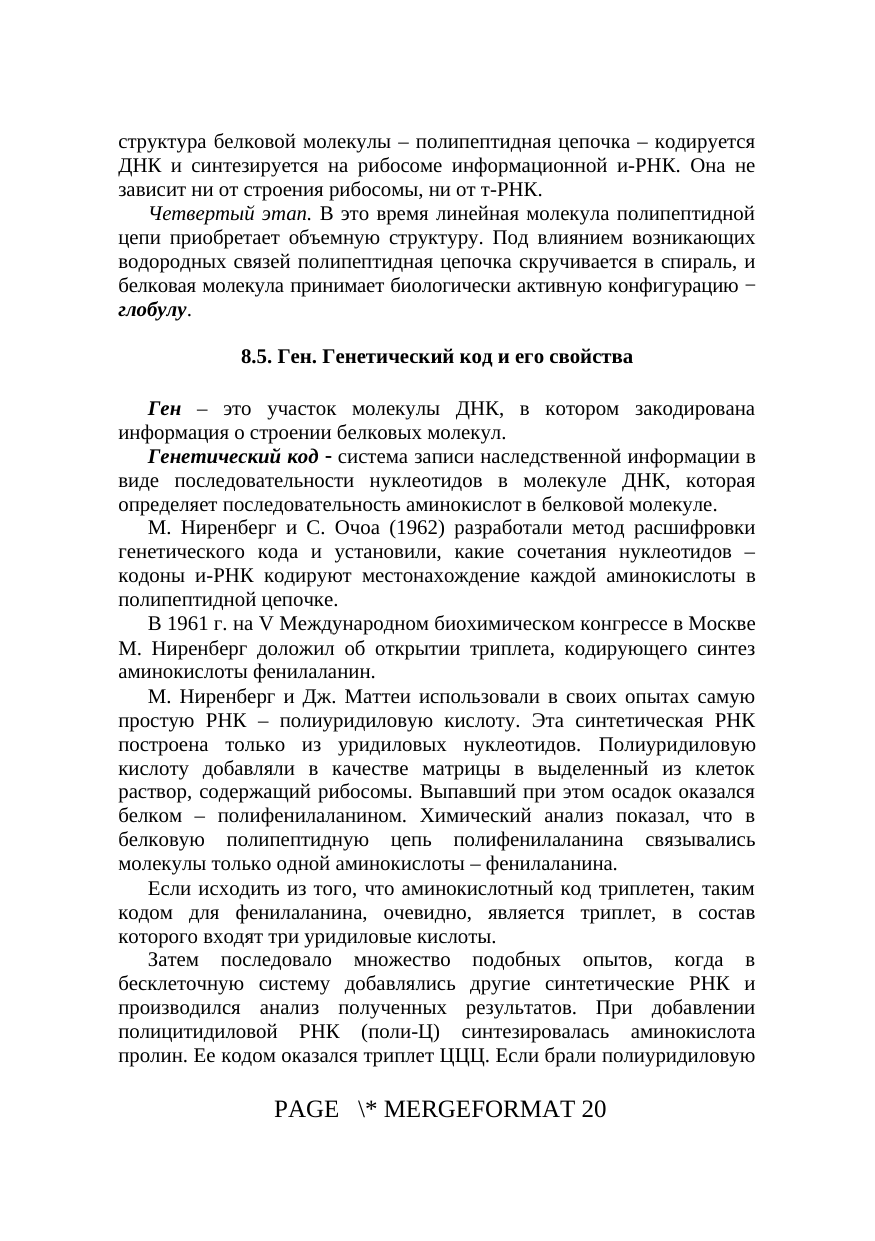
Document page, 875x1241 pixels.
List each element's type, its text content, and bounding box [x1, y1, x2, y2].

text Если исходить из того, что аминокислотный код триплетен, таким кодом для фенилаланина, очевидно, является триплет, в состав которого входят три уридиловые кислоты. [118, 876, 756, 948]
text 8.5. Ген. Генетический код и его свойства [118, 344, 756, 368]
text М. Ниренберг и С. Очоа (1962) разработали метод расшифровки генетического кода и установили, какие сочетания нуклеотидов – кодоны и-РНК кодируют местонахождение каждой аминокислоты в полипептидной цепочке. [118, 516, 756, 611]
text Четвертый этап. В это время линейная молекула полипептидной цепи приобретает объемную структуру. Под влиянием возникающих водородных связей полипептидная цепочка скручивается в спираль, и белковая молекула принимает биологически активную конфигурацию − глобулу. [118, 201, 756, 321]
text Ген – это участок молекулы ДНК, в котором закодирована информация о строении белковых молекул. [118, 396, 756, 444]
text Генетический код  система записи наследственной информации в виде последовательности нуклеотидов в молекуле ДНК, которая определяет последовательность аминокислот в белковой молекуле. [118, 444, 756, 516]
text В 1961 г. на V Международном биохимическом конгрессе в Москве М. Ниренберг доложил об открытии триплета, кодирующего синтез аминокислоты фенилаланин. [118, 612, 756, 683]
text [118, 948, 756, 1067]
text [118, 130, 756, 201]
text М. Ниренберг и Дж. Маттеи использовали в своих опытах самую простую РНК – полиуридиловую кислоту. Эта синтетическая РНК построена только из уридиловых нуклеотидов. Полиуридиловую кислоту добавляли в качестве матрицы в выделенный из клеток раствор, содержащий рибосомы. Выпавший при этом осадок оказался белком – полифенилаланином. Химический анализ показал, что в белковую полипептидную цепь полифенилаланина связывались молекулы только одной аминокислоты – фенилаланина. [118, 684, 756, 875]
